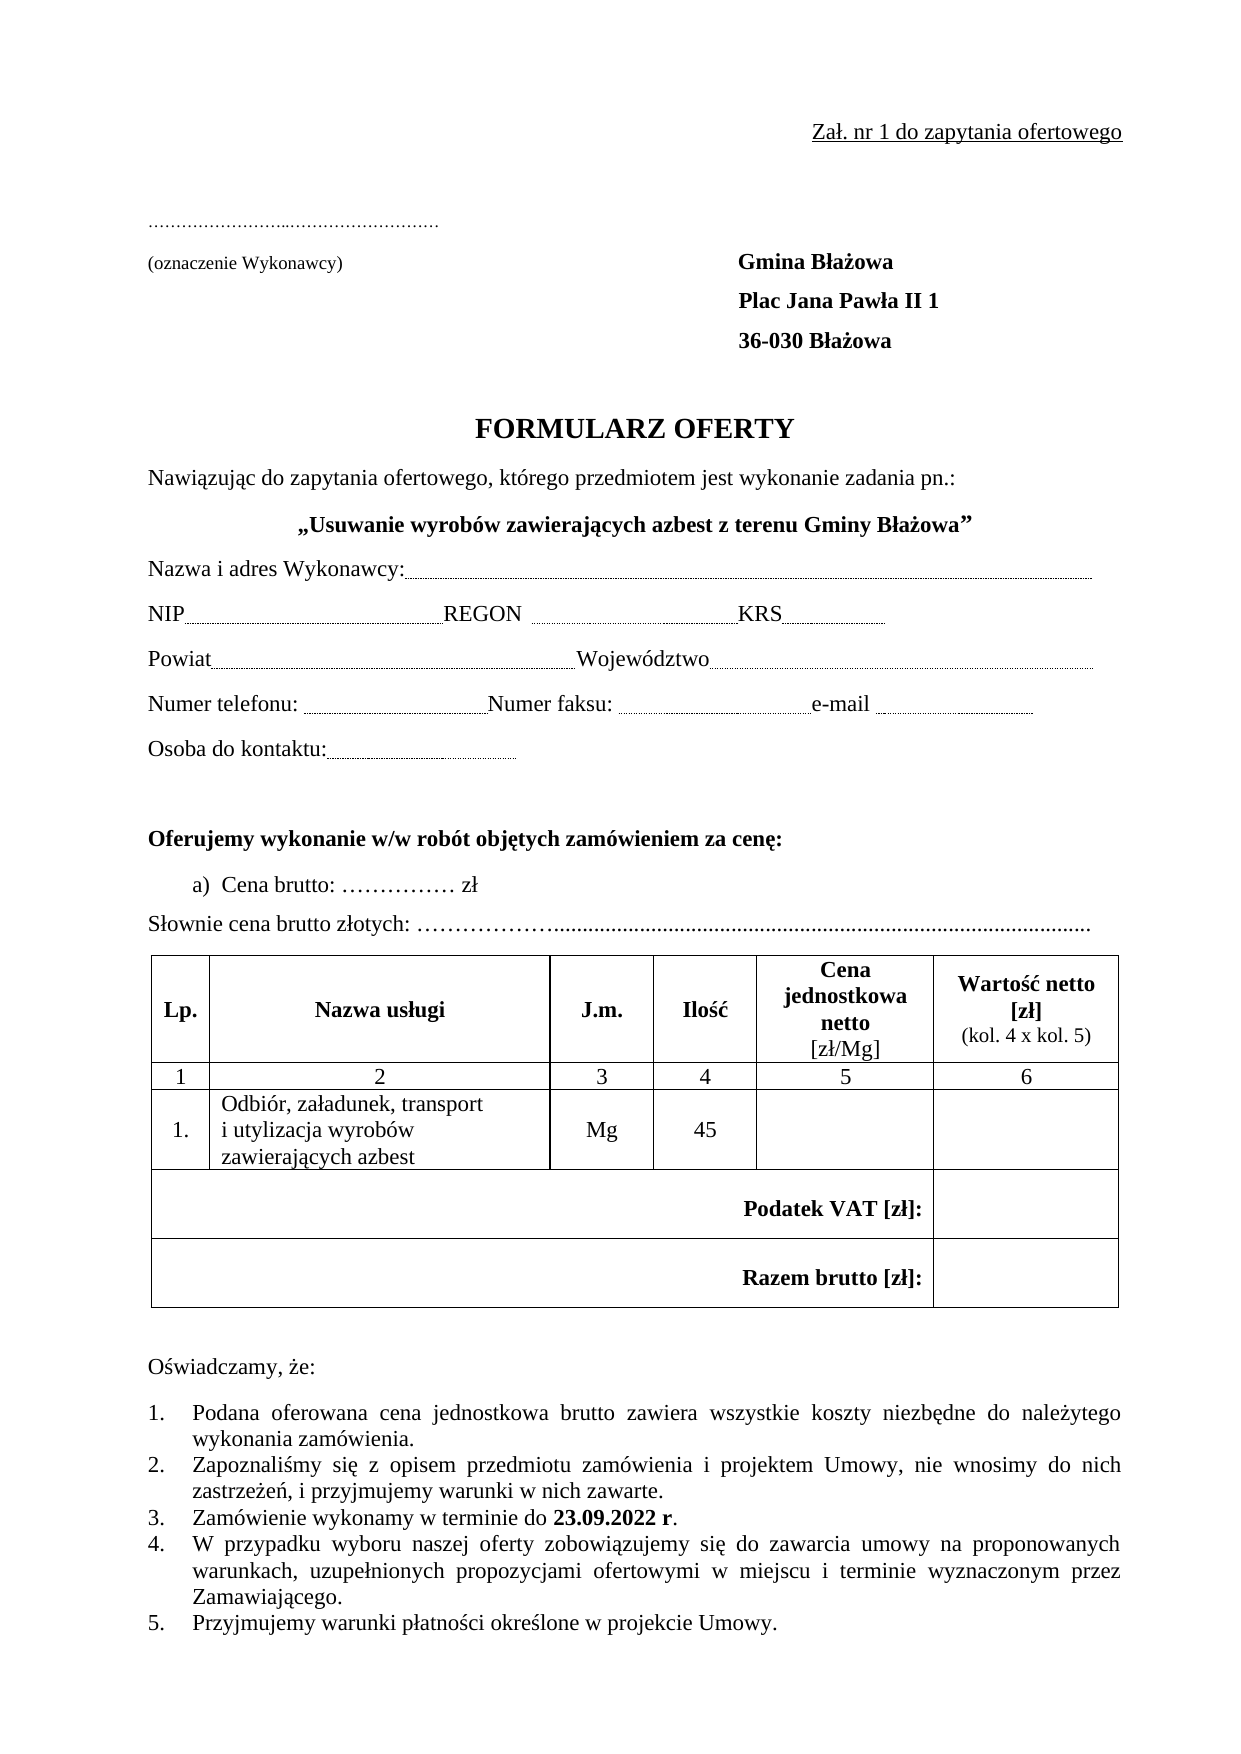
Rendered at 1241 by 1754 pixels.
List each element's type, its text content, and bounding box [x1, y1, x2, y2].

table_cell 45 [654, 1090, 756, 1169]
table_cell 1. [152, 1090, 209, 1169]
table_cell Razem brutto [zł]: [152, 1239, 933, 1307]
list Cena brutto: …………… zł [192, 871, 1122, 897]
text Oświadczamy, że: [148, 1353, 1122, 1380]
list W przypadku wyboru naszej oferty zobowiązujemy się do zawarcia umowy na proponowanych warunkach, uzupełnionych propozycjami ofertowymi w miejscu i terminie wyznaczonym przez Zamawiającego. [148, 1530, 1122, 1609]
table_header Lp. [152, 956, 209, 1062]
text Plac Jana Pawła II 1 [738, 287, 1122, 314]
text Nazwa i adres Wykonawcy: [148, 555, 1122, 581]
table_cell Mg [551, 1090, 653, 1169]
text Oferujemy wykonanie w/w robót objętych zamówieniem za cenę: [148, 826, 1122, 852]
text NIP REGON KRS [148, 600, 1122, 626]
text Zał. nr 1 do zapytania ofertowego [148, 118, 1122, 144]
table_header Ilość [654, 956, 756, 1062]
text 36-030 Błażowa [738, 327, 1122, 353]
table_cell [934, 1170, 1118, 1238]
table_cell Podatek VAT [zł]: [152, 1170, 933, 1238]
text Nawiązując do zapytania ofertowego, którego przedmiotem jest wykonanie zadania pn.: [148, 464, 1122, 491]
table_cell [934, 1239, 1118, 1307]
list Zapoznaliśmy się z opisem przedmiotu zamówienia i projektem Umowy, nie wnosimy do nich zastrzeżeń, i przyjmujemy warunki w nich zawarte. [148, 1451, 1122, 1504]
table_cell 6 [934, 1063, 1118, 1089]
text Numer telefonu: Numer faksu: e-mail [148, 690, 1122, 717]
table_header Cena jednostkowa netto [zł/Mg] [757, 956, 933, 1062]
table_cell 3 [551, 1063, 653, 1089]
table_cell 5 [757, 1063, 933, 1089]
list Zamówienie wykonamy w terminie do 23.09.2022 r. [148, 1504, 1122, 1530]
table_header Nazwa usługi [210, 956, 549, 1062]
text Osoba do kontaktu: [148, 735, 1122, 762]
table_cell 1 [152, 1063, 209, 1089]
table_cell 2 [210, 1063, 549, 1089]
table_header J.m. [551, 956, 653, 1062]
table_header Wartość netto [zł] (kol. 4 x kol. 5) [934, 956, 1118, 1062]
text Słownie cena brutto złotych: ……………….............................................................................................. [148, 910, 1122, 936]
table_cell [757, 1090, 933, 1169]
list Przyjmujemy warunki płatności określone w projekcie Umowy. [148, 1609, 1122, 1636]
text Powiat Województwo [148, 645, 1122, 671]
text (oznaczenie Wykonawcy) Gmina Błażowa [148, 248, 1122, 274]
list Podana oferowana cena jednostkowa brutto zawiera wszystkie koszty niezbędne do należytego wykonania zamówienia. [148, 1398, 1122, 1451]
text FORMULARZ OFERTY [148, 412, 1122, 445]
table_cell [934, 1090, 1118, 1169]
table_cell 4 [654, 1063, 756, 1089]
text „Usuwanie wyrobów zawierających azbest z terenu Gminy Błażowa” [148, 509, 1122, 538]
text ……………………..……………………… [148, 212, 1122, 231]
table_cell Odbiór, załadunek, transport i utylizacja wyrobów zawierających azbest [210, 1090, 549, 1169]
